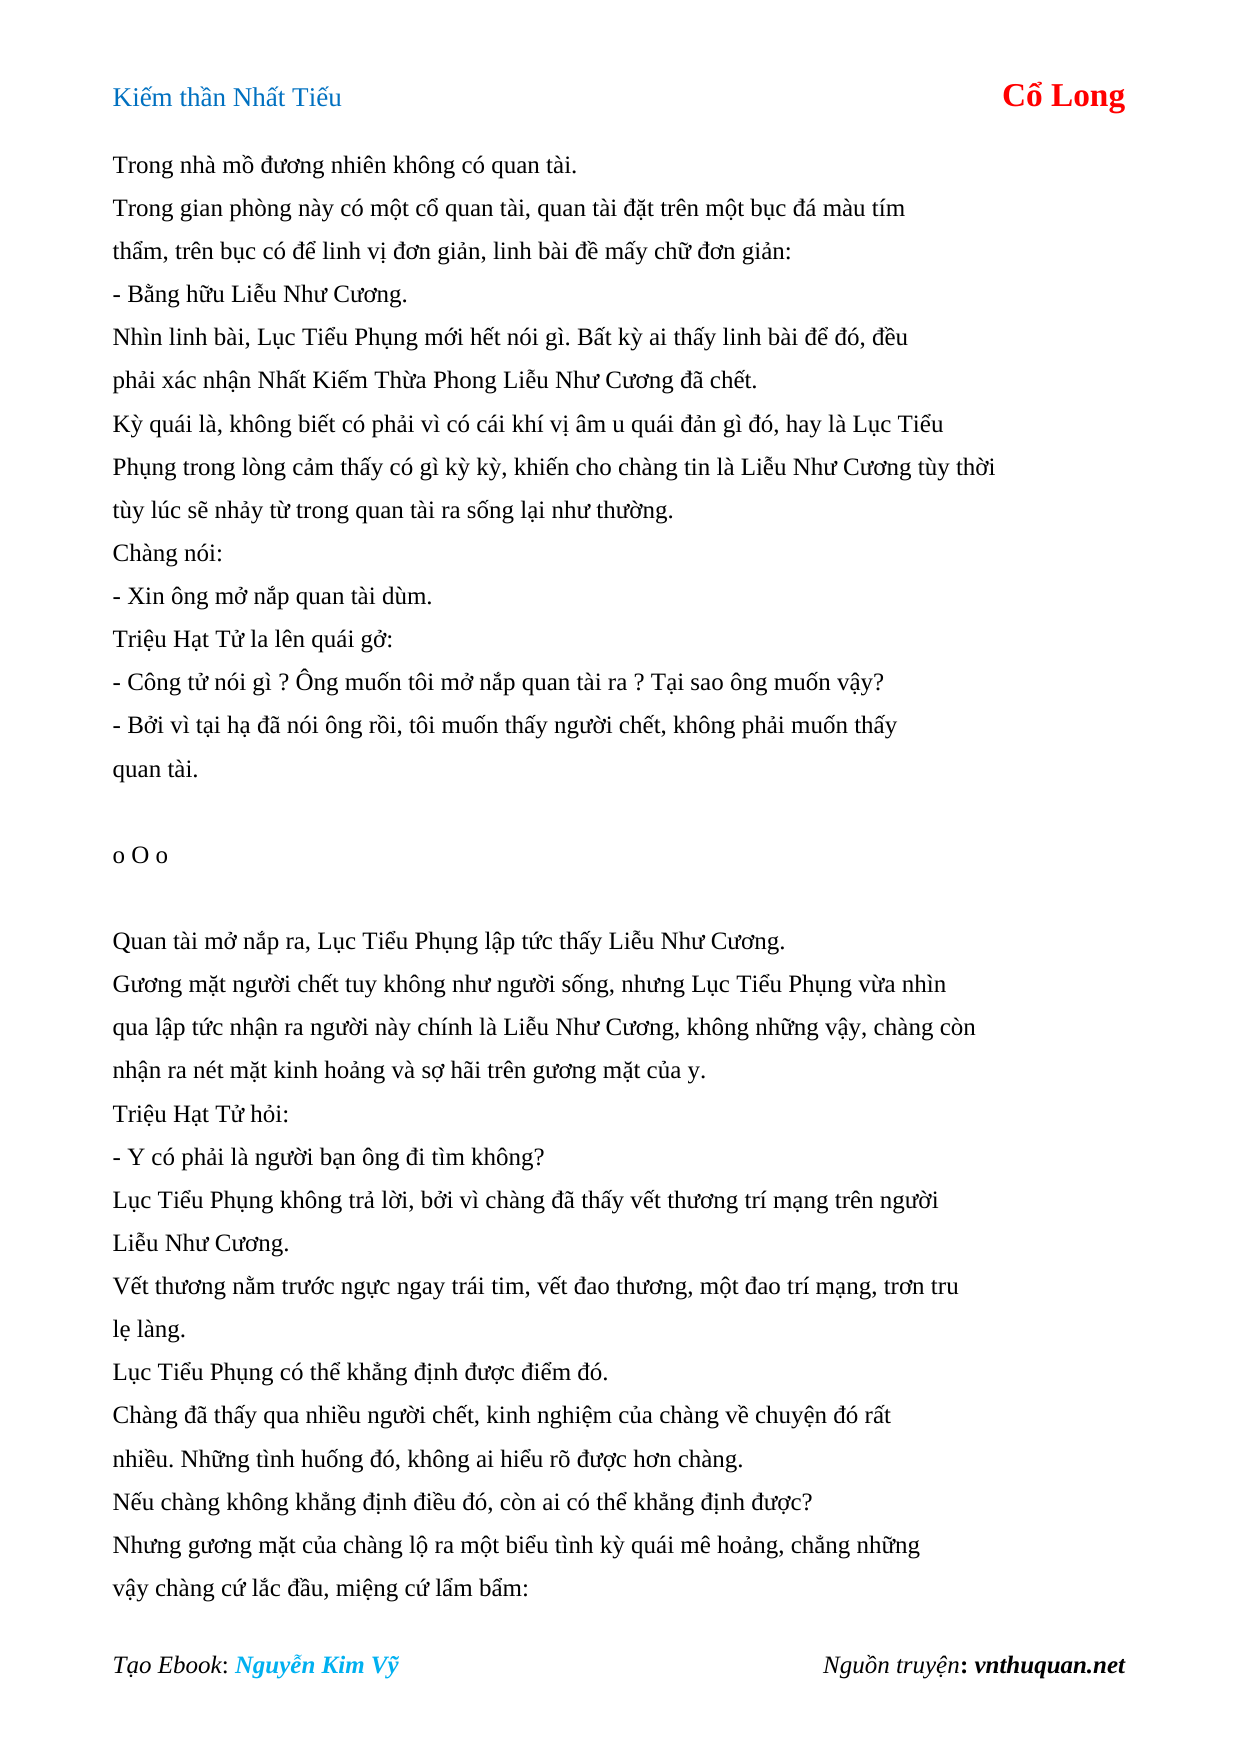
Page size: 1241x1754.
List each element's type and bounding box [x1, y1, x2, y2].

text [112, 150, 1128, 1602]
